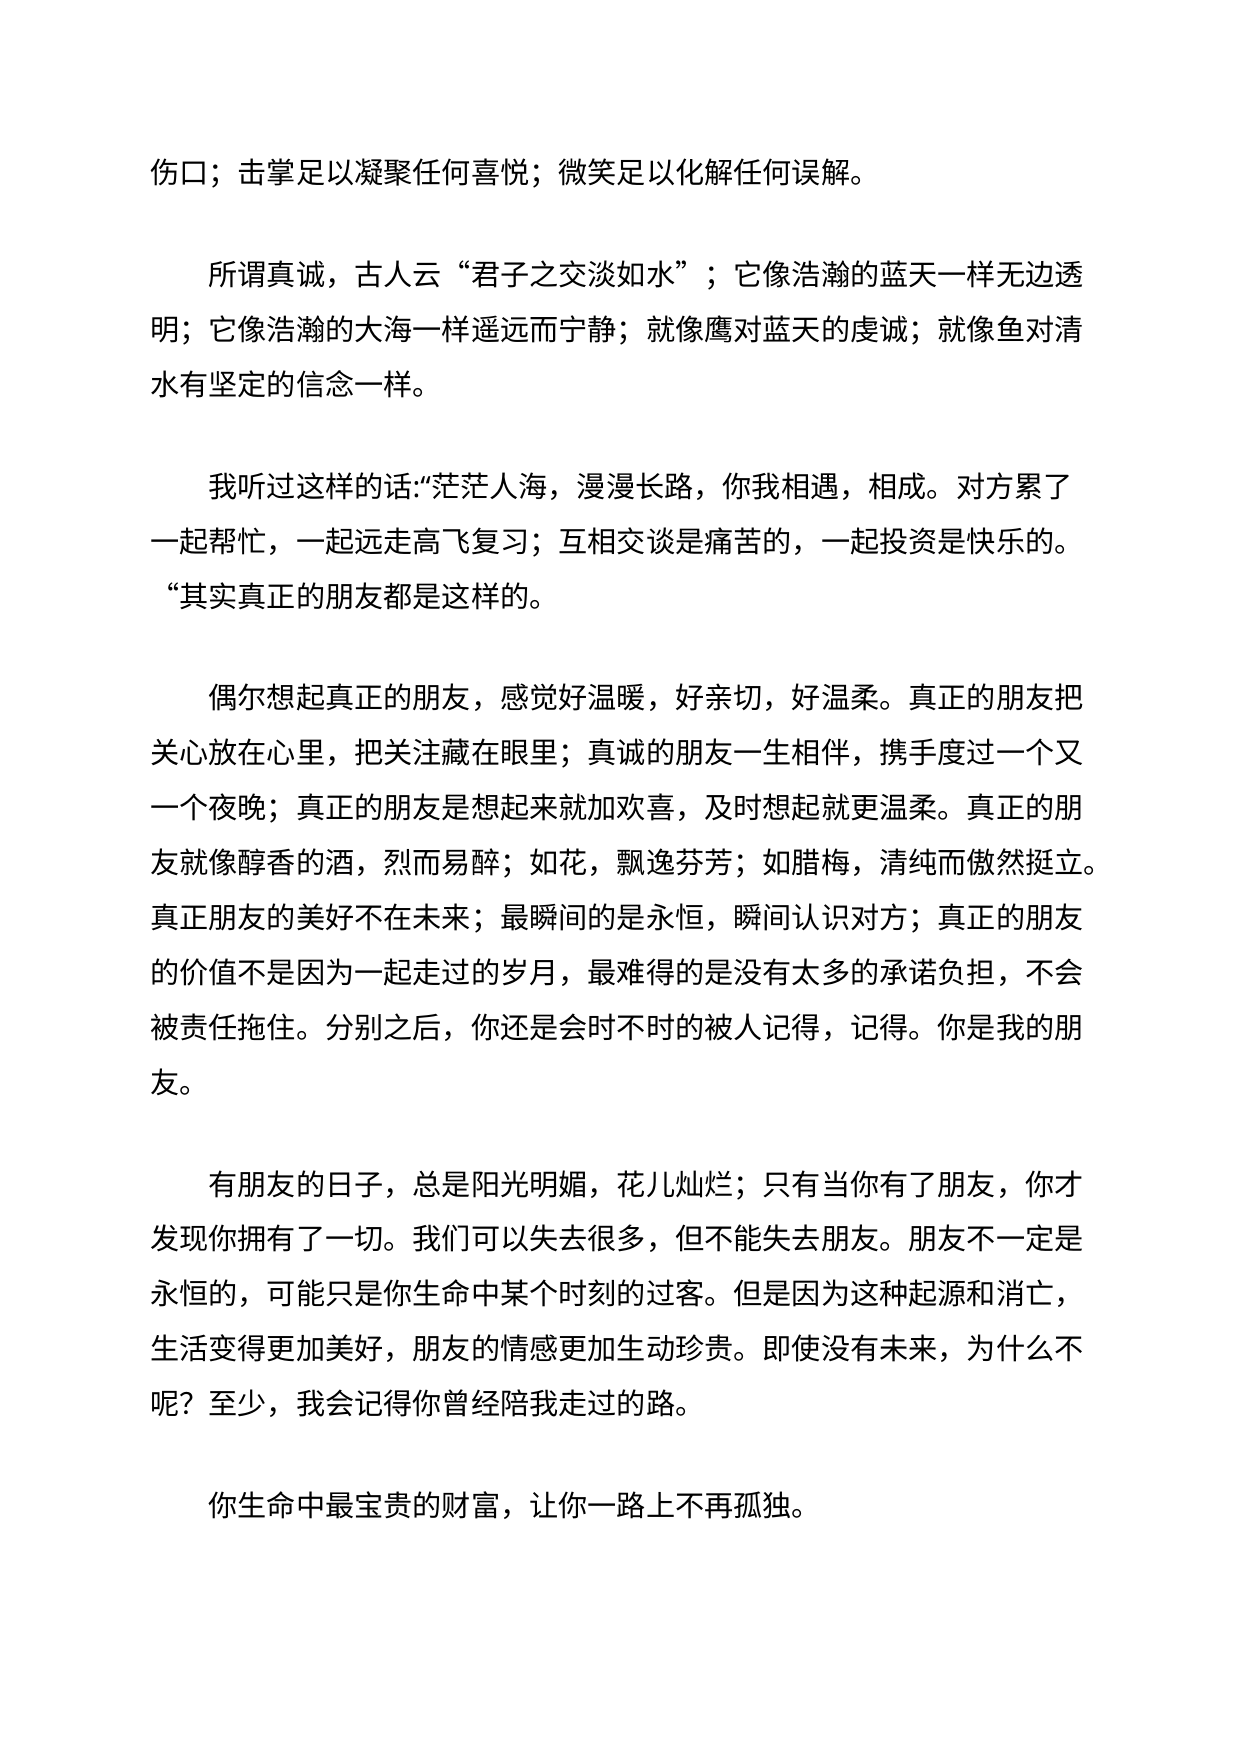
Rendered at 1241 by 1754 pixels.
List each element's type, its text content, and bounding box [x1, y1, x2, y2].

text 你生命中最宝贵的财富，让你一路上不再孤独。 [150, 1482, 1090, 1525]
text 有朋友的日子，总是阳光明媚，花儿灿烂；只有当你有了朋友，你才发现你拥有了一切。我们可以失去很多，但不能失去朋友。朋友不一定是永恒的，可能只是你生命中某个时刻的过客。但是因为这种起源和消亡，生活变得更加美好，朋友的情感更加生动珍贵。即使没有未来，为什么不呢？至少，我会记得你曾经陪我走过的路。 [150, 1161, 1090, 1423]
text 偶尔想起真正的朋友，感觉好温暖，好亲切，好温柔。真正的朋友把关心放在心里，把关注藏在眼里；真诚的朋友一生相伴，携手度过一个又一个夜晚；真正的朋友是想起来就加欢喜，及时想起就更温柔。真正的朋友就像醇香的酒，烈而易醉；如花，飘逸芬芳；如腊梅，清纯而傲然挺立。真正朋友的美好不在未来；最瞬间的是永恒，瞬间认识对方；真正的朋友的价值不是因为一起走过的岁月，最难得的是没有太多的承诺负担，不会被责任拖住。分别之后，你还是会时不时的被人记得，记得。你是我的朋友。 [150, 675, 1090, 1102]
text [150, 150, 1090, 192]
text 所谓真诚，古人云“君子之交淡如水”；它像浩瀚的蓝天一样无边透明；它像浩瀚的大海一样遥远而宁静；就像鹰对蓝天的虔诚；就像鱼对清水有坚定的信念一样。 [150, 252, 1090, 404]
text 我听过这样的话:“茫茫人海，漫漫长路，你我相遇，相成。对方累了一起帮忙，一起远走高飞复习；互相交谈是痛苦的，一起投资是快乐的。“其实真正的朋友都是这样的。 [150, 463, 1090, 616]
